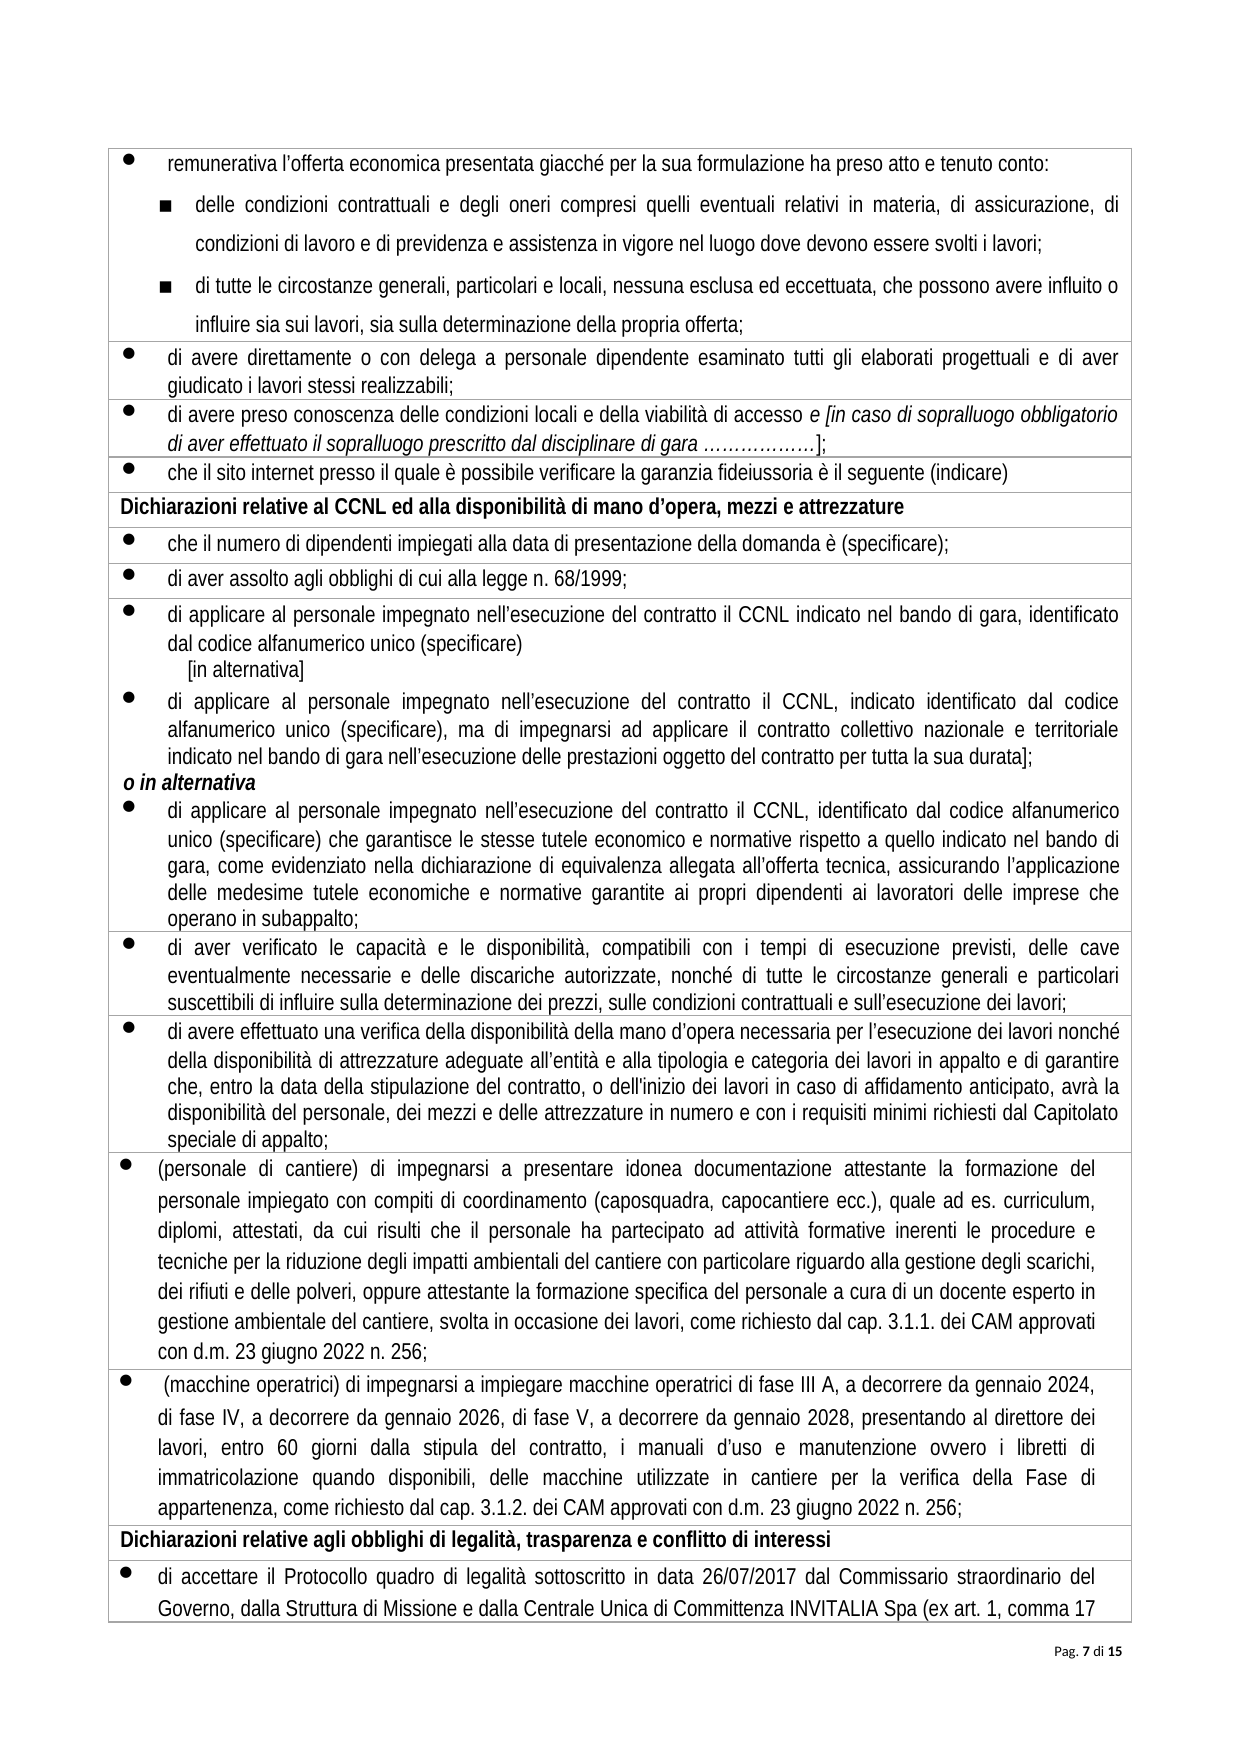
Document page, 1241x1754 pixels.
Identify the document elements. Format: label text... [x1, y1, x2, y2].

table_cell di aver verificato le capacità e le disponibilità, compatibili con i tempi di esecuzione previsti, delle cave eventualmente necessarie e delle discariche autorizzate, nonché di tutte le circostanze generali e particolari suscettibili di influire sulla determinazione dei prezzi, sulle condizioni contrattuali e sull’esecuzione dei lavori; [109, 932, 1131, 1015]
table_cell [109, 1561, 1131, 1621]
table_cell che il sito internet presso il quale è possibile verificare la garanzia fideiussoria è il seguente (indicare) [109, 458, 1131, 492]
table_cell remunerativa l’offerta economica presentata giacché per la sua formulazione ha preso atto e tenuto conto: delle condizioni contrattuali e degli oneri compresi quelli eventuali relativi in materia, di assicurazione, di condizioni di lavoro e di previdenza e assistenza in vigore nel luogo dove devono essere svolti i lavori; di tutte le circostanze generali, particolari e locali, nessuna esclusa ed eccettuata, che possono avere influito o influire sia sui lavori, sia sulla determinazione della propria offerta; [109, 149, 1131, 341]
table_cell di applicare al personale impegnato nell’esecuzione del contratto il CCNL indicato nel bando di gara, identificato dal codice alfanumerico unico (specificare) [in alternativa] di applicare al personale impegnato nell’esecuzione del contratto il CCNL, indicato identificato dal codice alfanumerico unico (specificare), ma di impegnarsi ad applicare il contratto collettivo nazionale e territoriale indicato nel bando di gara nell’esecuzione delle prestazioni oggetto del contratto per tutta la sua durata]; o in alternativa di applicare al personale impegnato nell’esecuzione del contratto il CCNL, identificato dal codice alfanumerico unico (specificare) che garantisce le stesse tutele economico e normative rispetto a quello indicato nel bando di gara, come evidenziato nella dichiarazione di equivalenza allegata all’offerta tecnica, assicurando l’applicazione delle medesime tutele economiche e normative garantite ai propri dipendenti ai lavoratori delle imprese che operano in subappalto; [109, 599, 1131, 931]
table_cell Dichiarazioni relative al CCNL ed alla disponibilità di mano d’opera, mezzi e attrezzature [109, 493, 1131, 527]
table_cell di avere direttamente o con delega a personale dipendente esaminato tutti gli elaborati progettuali e di aver giudicato i lavori stessi realizzabili; [109, 342, 1131, 399]
table_cell Dichiarazioni relative agli obblighi di legalità, trasparenza e conflitto di interessi [109, 1526, 1131, 1560]
table_cell di avere effettuato una verifica della disponibilità della mano d’opera necessaria per l’esecuzione dei lavori nonché della disponibilità di attrezzature adeguate all’entità e alla tipologia e categoria dei lavori in appalto e di garantire che, entro la data della stipulazione del contratto, o dell'inizio dei lavori in caso di affidamento anticipato, avrà la disponibilità del personale, dei mezzi e delle attrezzature in numero e con i requisiti minimi richiesti dal Capitolato speciale di appalto; [109, 1016, 1131, 1152]
table_cell (personale di cantiere) di impegnarsi a presentare idonea documentazione attestante la formazione del personale impiegato con compiti di coordinamento (caposquadra, capocantiere ecc.), quale ad es. curriculum, diplomi, attestati, da cui risulti che il personale ha partecipato ad attività formative inerenti le procedure e tecniche per la riduzione degli impatti ambientali del cantiere con particolare riguardo alla gestione degli scarichi, dei rifiuti e delle polveri, oppure attestante la formazione specifica del personale a cura di un docente esperto in gestione ambientale del cantiere, svolta in occasione dei lavori, come richiesto dal cap. 3.1.1. dei CAM approvati con d.m. 23 giugno 2022 n. 256; [109, 1153, 1131, 1368]
table_cell di avere preso conoscenza delle condizioni locali e della viabilità di accesso e [in caso di sopralluogo obbligatorio di aver effettuato il sopralluogo prescritto dal disciplinare di gara ………………]; [109, 400, 1131, 456]
table_cell (macchine operatrici) di impegnarsi a impiegare macchine operatrici di fase III A, a decorrere da gennaio 2024, di fase IV, a decorrere da gennaio 2026, di fase V, a decorrere da gennaio 2028, presentando al direttore dei lavori, entro 60 giorni dalla stipula del contratto, i manuali d’uso e manutenzione ovvero i libretti di immatricolazione quando disponibili, delle macchine utilizzate in cantiere per la verifica della Fase di appartenenza, come richiesto dal cap. 3.1.2. dei CAM approvati con d.m. 23 giugno 2022 n. 256; [109, 1370, 1131, 1524]
table_cell che il numero di dipendenti impiegati alla data di presentazione della domanda è (specificare); [109, 528, 1131, 563]
table_cell di aver assolto agli obblighi di cui alla legge n. 68/1999; [109, 564, 1131, 598]
